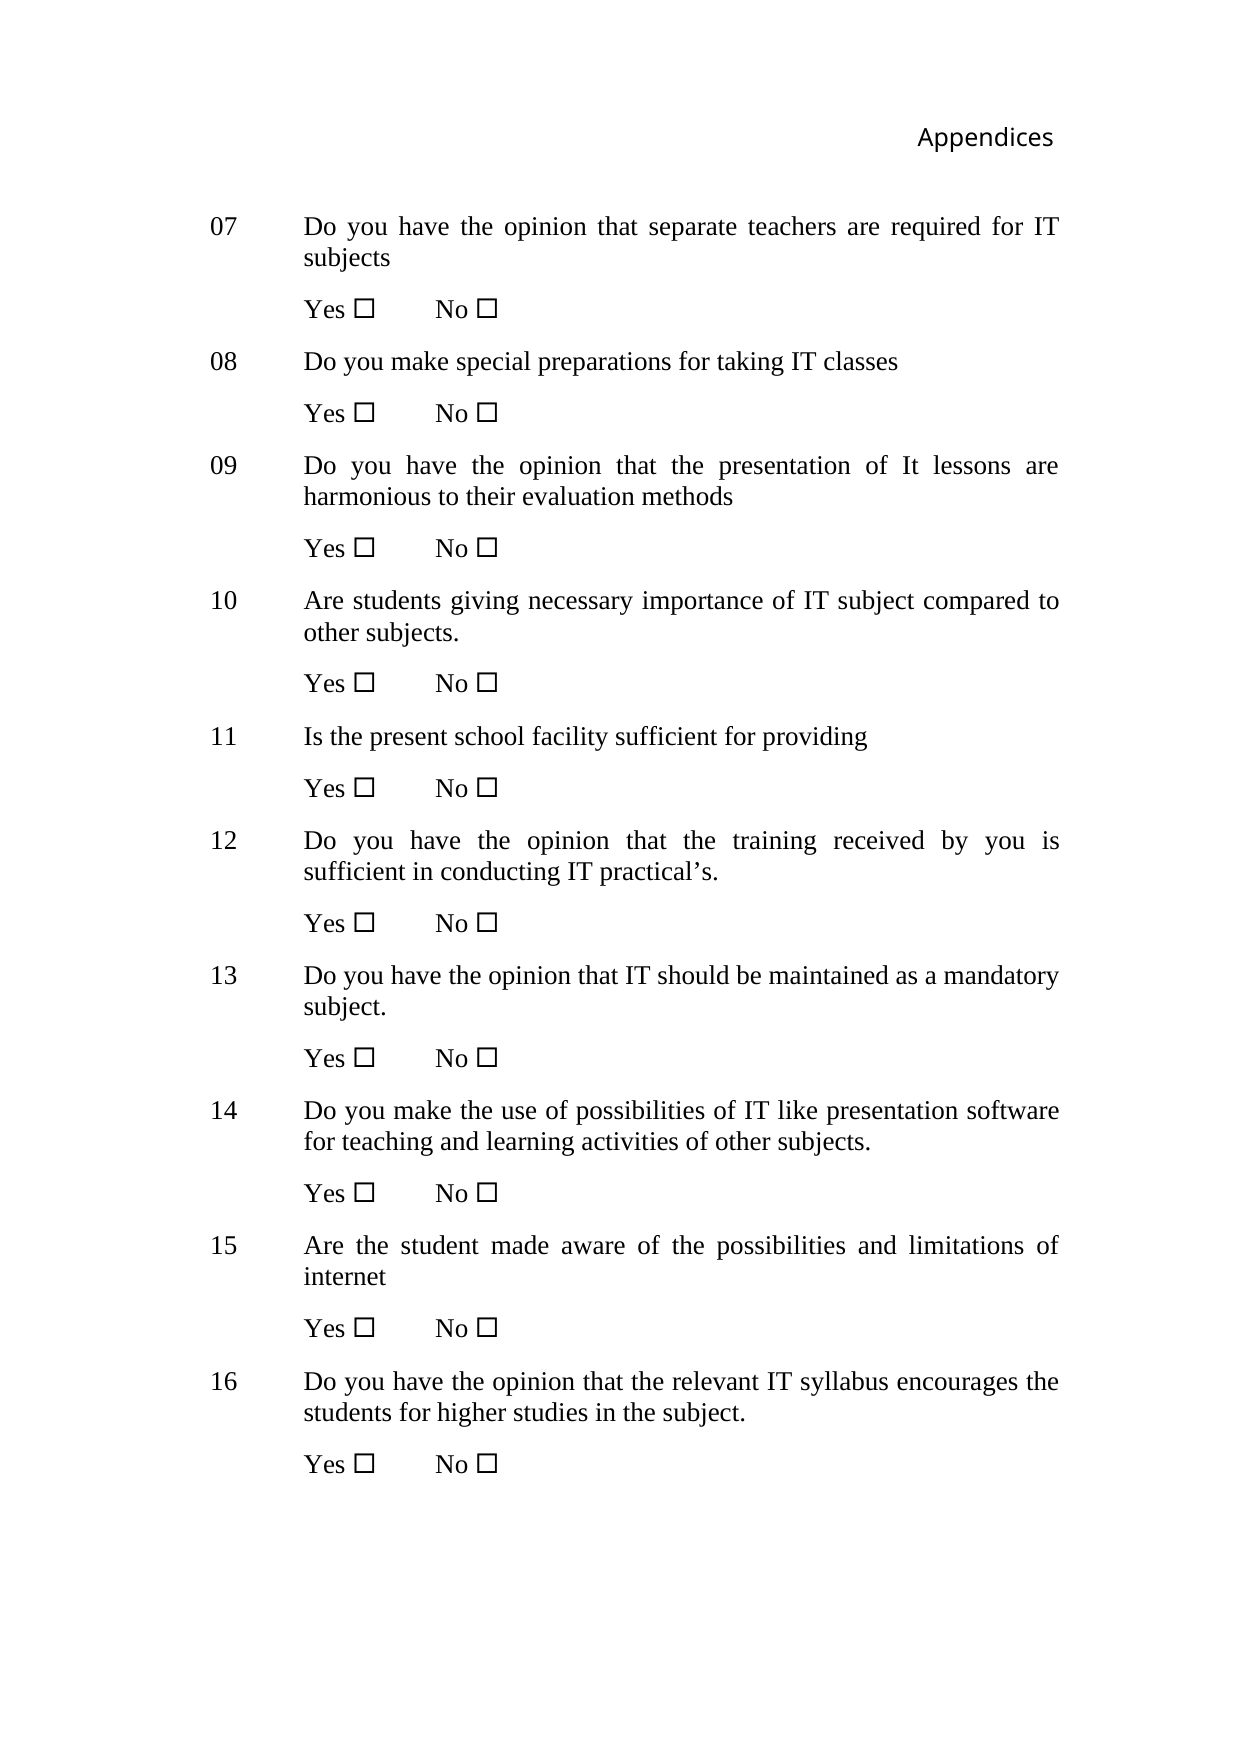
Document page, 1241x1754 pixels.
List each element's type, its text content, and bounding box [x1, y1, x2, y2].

text 09 Do you have the opinion that the presentation of It lessons are harmonious to their evaluation methods [210, 449, 1060, 512]
text Yes No [210, 397, 1060, 428]
text 14 Do you make the use of possibilities of IT like presentation software for teaching and learning activities of other subjects. [210, 1094, 1060, 1156]
text 16 Do you have the opinion that the relevant IT syllabus encourages the students for higher studies in the subject. [210, 1364, 1060, 1427]
text 07 Do you have the opinion that separate teachers are required for IT subjects [210, 210, 1060, 272]
text Yes No [210, 1448, 1060, 1479]
text Yes No [210, 772, 1060, 803]
text 15 Are the student made aware of the possibilities and limitations of internet [210, 1229, 1060, 1292]
text Yes No [210, 907, 1060, 938]
text Yes No [210, 1312, 1060, 1344]
text 13 Do you have the opinion that IT should be maintained as a mandatory subject. [210, 959, 1060, 1021]
text 08 Do you make special preparations for taking IT classes [210, 345, 1060, 376]
text Yes No [210, 668, 1060, 699]
text 10 Are students giving necessary importance of IT subject compared to other subjects. [210, 584, 1060, 647]
text 11 Is the present school facility sufficient for providing [210, 720, 1060, 751]
text Yes No [210, 293, 1060, 324]
text Yes No [210, 1042, 1060, 1073]
text Yes No [210, 1177, 1060, 1208]
text Yes No [210, 532, 1060, 564]
text 12 Do you have the opinion that the training received by you is sufficient in conducting IT practical’s. [210, 824, 1060, 886]
